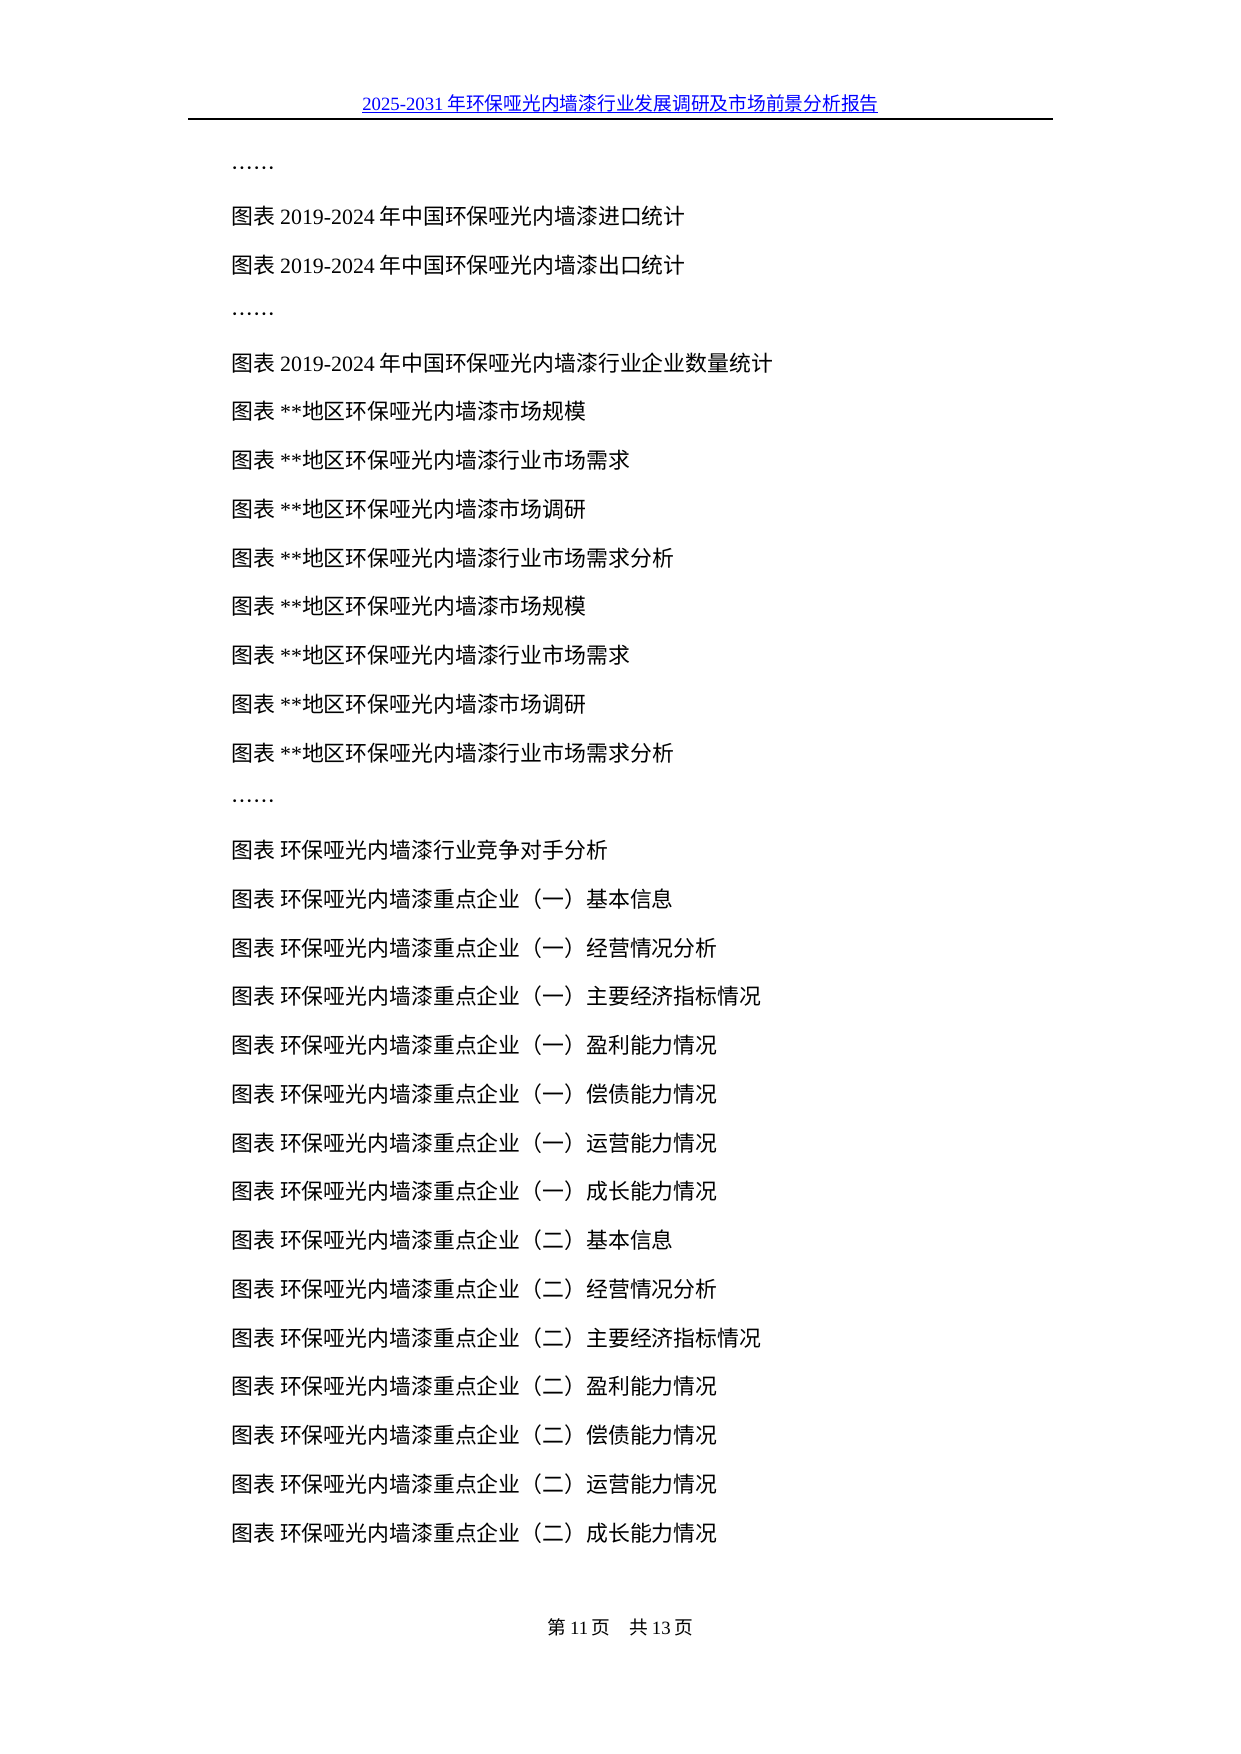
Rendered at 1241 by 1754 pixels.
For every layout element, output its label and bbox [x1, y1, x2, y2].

text [187, 150, 1053, 1548]
